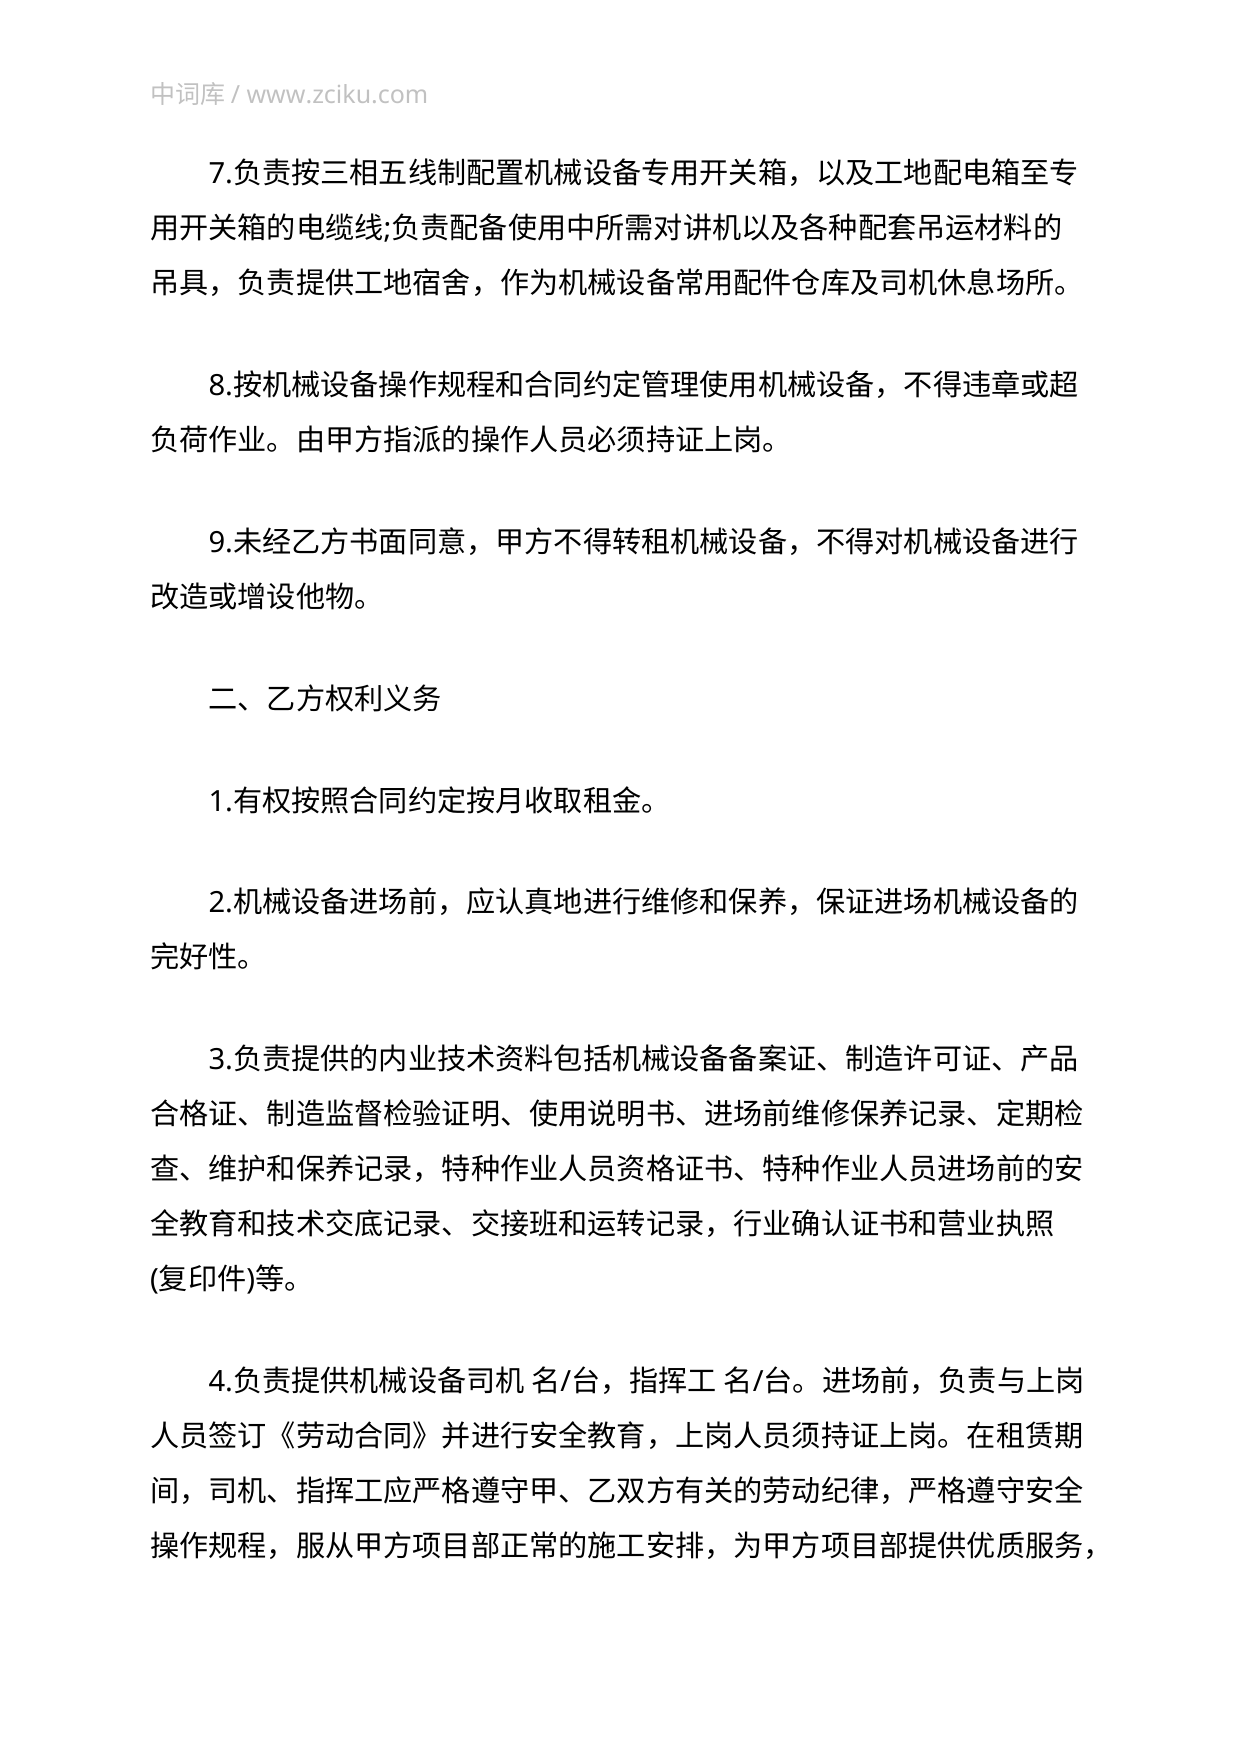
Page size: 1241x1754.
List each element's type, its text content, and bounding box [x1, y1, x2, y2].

text 3.负责提供的内业技术资料包括机械设备备案证、制造许可证、产品合格证、制造监督检验证明、使用说明书、进场前维修保养记录、定期检查、维护和保养记录，特种作业人员资格证书、特种作业人员进场前的安全教育和技术交底记录、交接班和运转记录，行业确认证书和营业执照(复印件)等。 [150, 1036, 1090, 1298]
text 8.按机械设备操作规程和合同约定管理使用机械设备，不得违章或超负荷作业。由甲方指派的操作人员必须持证上岗。 [150, 362, 1090, 459]
text 二、乙方权利义务 [150, 675, 1090, 718]
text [150, 1357, 1090, 1564]
text 9.未经乙方书面同意，甲方不得转租机械设备，不得对机械设备进行改造或增设他物。 [150, 518, 1090, 616]
text 1.有权按照合同约定按月收取租金。 [150, 777, 1090, 819]
text 2.机械设备进场前，应认真地进行维修和保养，保证进场机械设备的完好性。 [150, 879, 1090, 976]
text 7.负责按三相五线制配置机械设备专用开关箱，以及工地配电箱至专用开关箱的电缆线;负责配备使用中所需对讲机以及各种配套吊运材料的吊具，负责提供工地宿舍，作为机械设备常用配件仓库及司机休息场所。 [150, 150, 1090, 302]
